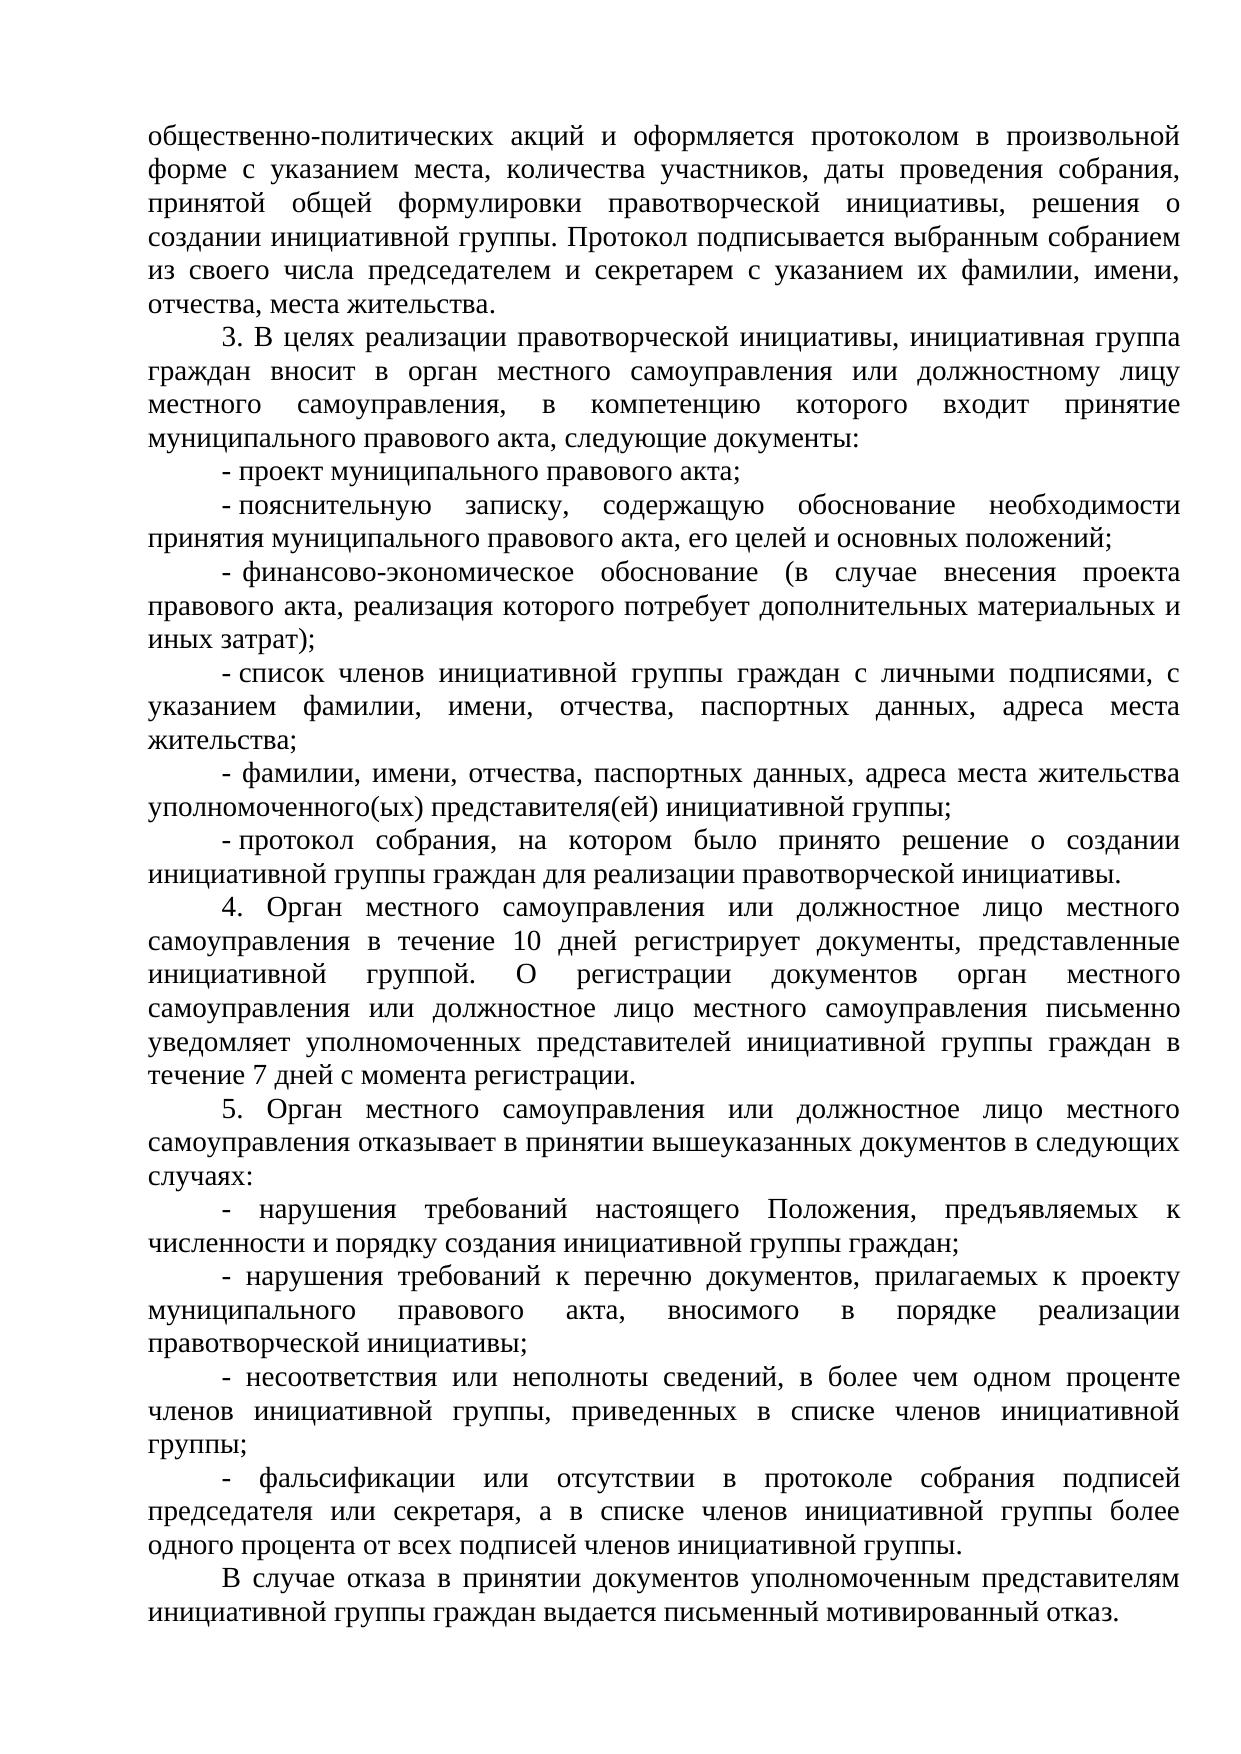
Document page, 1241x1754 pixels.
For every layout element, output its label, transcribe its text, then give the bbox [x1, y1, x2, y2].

text 4. Орган местного самоуправления или должностное лицо местного самоуправления в течение 10 дней регистрирует документы, представленные инициативной группой. О регистрации документов орган местного самоуправления или должностное лицо местного самоуправления письменно уведомляет уполномоченных представителей инициативной группы граждан в течение 7 дней с момента регистрации. [148, 889, 1181, 1091]
text - список членов инициативной группы граждан с личными подписями, с указанием фамилии, имени, отчества, паспортных данных, адреса места жительства; [148, 655, 1181, 755]
text - нарушения требований настоящего Положения, предъявляемых к численности и порядку создания инициативной группы граждан; [148, 1191, 1181, 1258]
text - проект муниципального правового акта; [148, 453, 1181, 487]
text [148, 118, 1181, 319]
text - протокол собрания, на котором было принято решение о создании инициативной группы граждан для реализации правотворческой инициативы. [148, 822, 1181, 889]
text 5. Орган местного самоуправления или должностное лицо местного самоуправления отказывает в принятии вышеуказанных документов в следующих случаях: [148, 1091, 1181, 1191]
text В случае отказа в принятии документов уполномоченным представителям инициативной группы граждан выдается письменный мотивированный отказ. [148, 1560, 1181, 1627]
text 3. В целях реализации правотворческой инициативы, инициативная группа граждан вносит в орган местного самоуправления или должностному лицу местного самоуправления, в компетенцию которого входит принятие муниципального правового акта, следующие документы: [148, 319, 1181, 453]
text - несоответствия или неполноты сведений, в более чем одном проценте членов инициативной группы, приведенных в списке членов инициативной группы; [148, 1359, 1181, 1460]
text - финансово-экономическое обоснование (в случае внесения проекта правового акта, реализация которого потребует дополнительных материальных и иных затрат); [148, 554, 1181, 655]
text - нарушения требований к перечню документов, прилагаемых к проекту муниципального правового акта, вносимого в порядке реализации правотворческой инициативы; [148, 1258, 1181, 1359]
text - фамилии, имени, отчества, паспортных данных, адреса места жительства уполномоченного(ых) представителя(ей) инициативной группы; [148, 755, 1181, 822]
text - пояснительную записку, содержащую обоснование необходимости принятия муниципального правового акта, его целей и основных положений; [148, 487, 1181, 554]
text - фальсификации или отсутствии в протоколе собрания подписей председателя или секретаря, а в списке членов инициативной группы более одного процента от всех подписей членов инициативной группы. [148, 1460, 1181, 1560]
